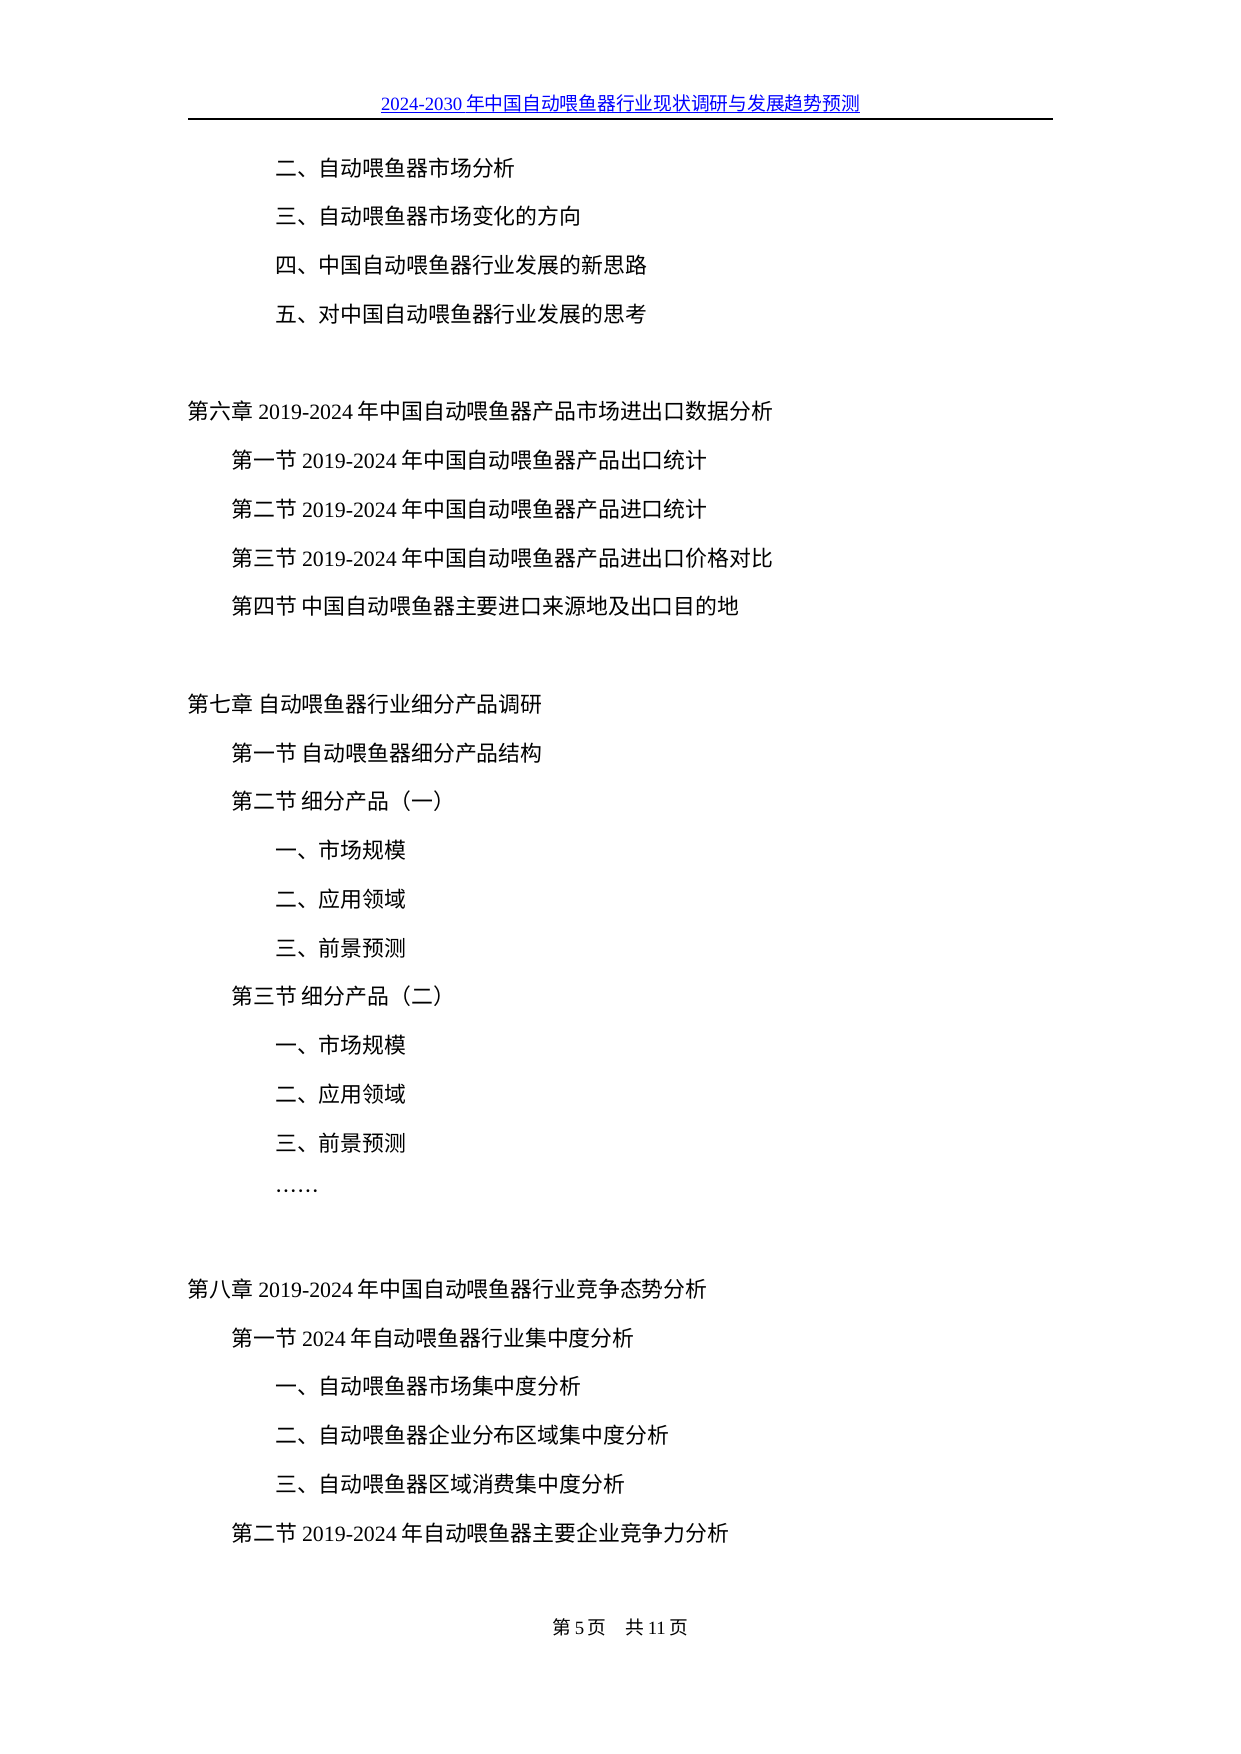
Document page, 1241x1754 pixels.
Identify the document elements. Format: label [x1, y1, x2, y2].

text [187, 150, 1053, 1548]
